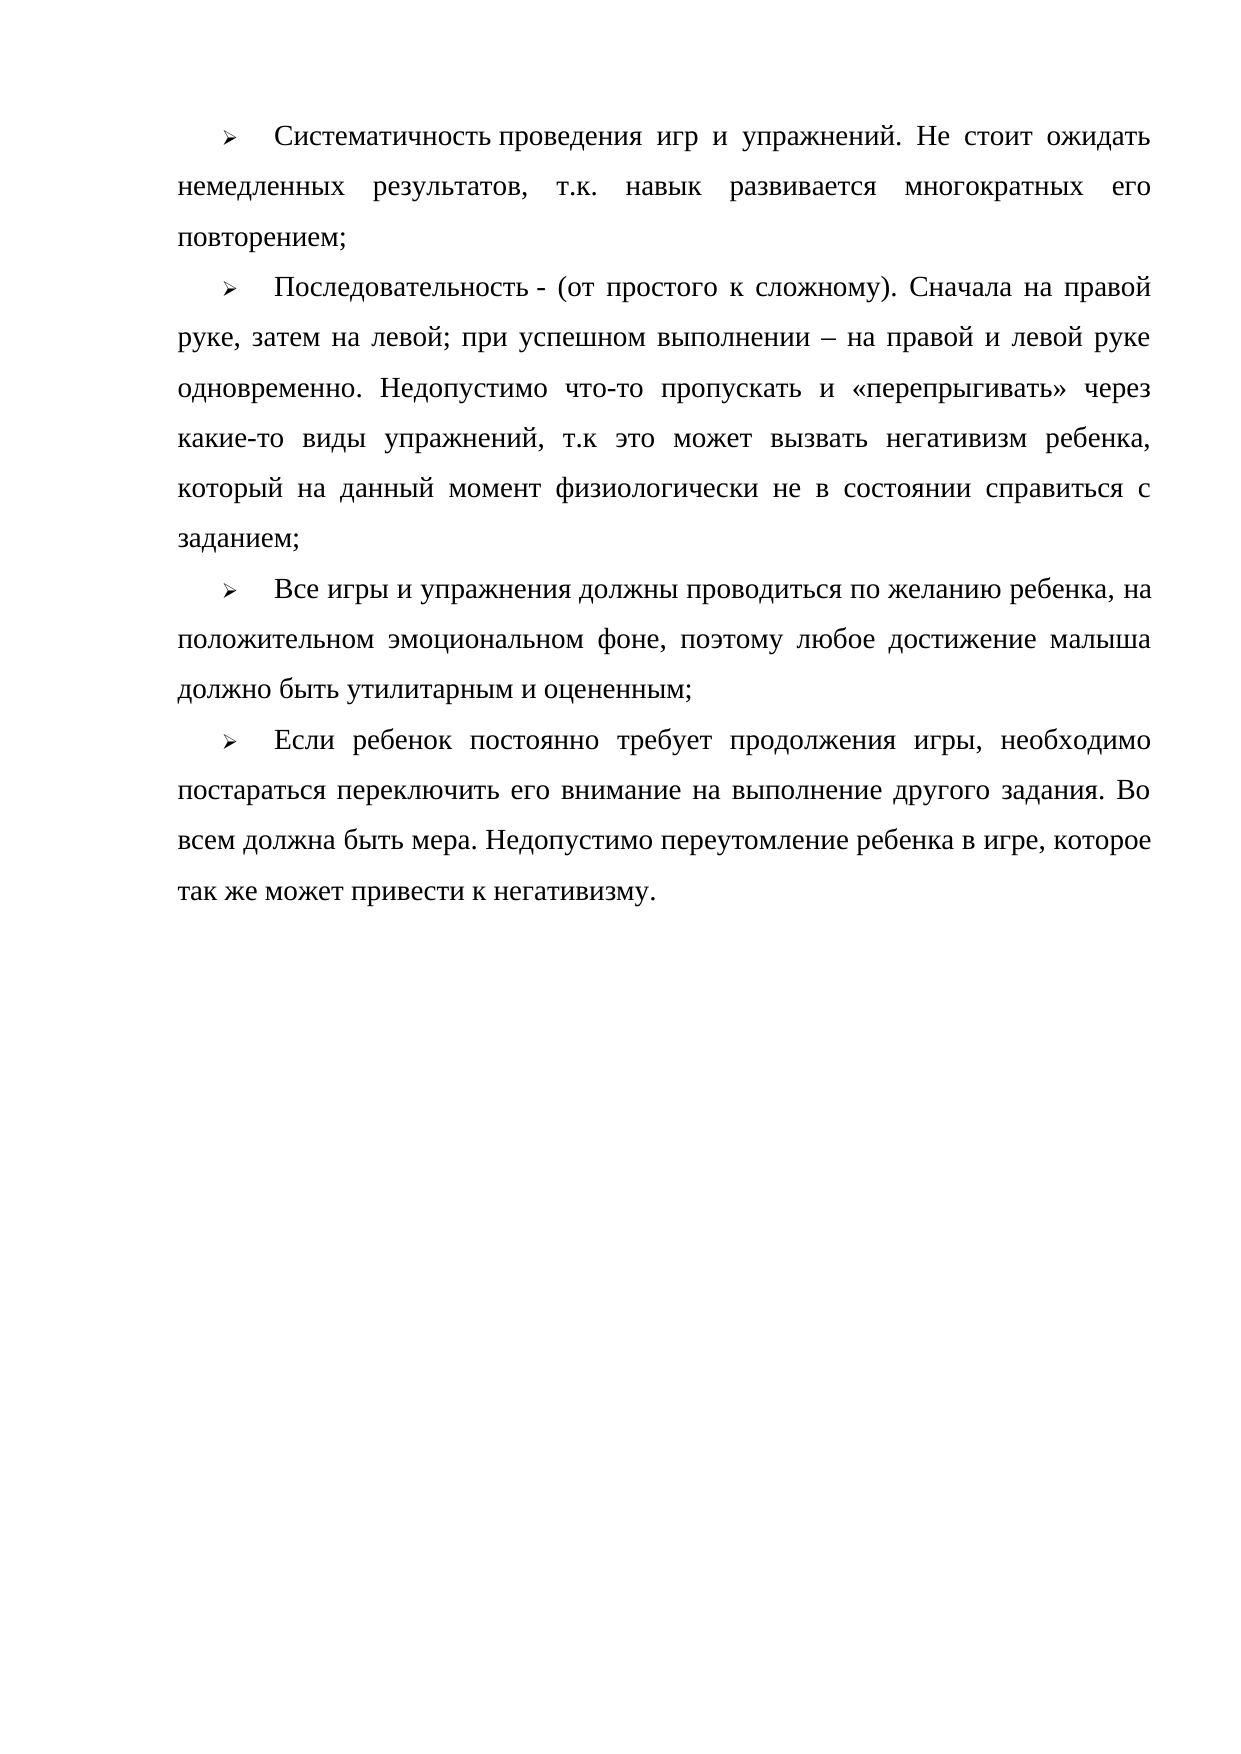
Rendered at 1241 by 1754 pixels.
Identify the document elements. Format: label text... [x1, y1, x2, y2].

list Все игры и упражнения должны проводиться по желанию ребенка, на положительном эмоциональном фоне, поэтому любое достижение малыша должно быть утилитарным и оцененным; [177, 571, 1152, 705]
list Если ребенок постоянно требует продолжения игры, необходимо постараться переключить его внимание на выполнение другого задания. Во всем должна быть мера. Недопустимо переутомление ребенка в игре, которое так же может привести к негативизму. [177, 722, 1152, 906]
list Последовательность - (от простого к сложному). Сначала на правой руке, затем на левой; при успешном выполнении – на правой и левой руке одновременно. Недопустимо что-то пропускать и «перепрыгивать» через какие-то виды упражнений, т.к это может вызвать негативизм ребенка, который на данный момент физиологически не в состоянии справиться с заданием; [177, 269, 1152, 554]
list Систематичность проведения игр и упражнений. Не стоит ожидать немедленных результатов, т.к. навык развивается многократных его повторением; [177, 118, 1152, 252]
